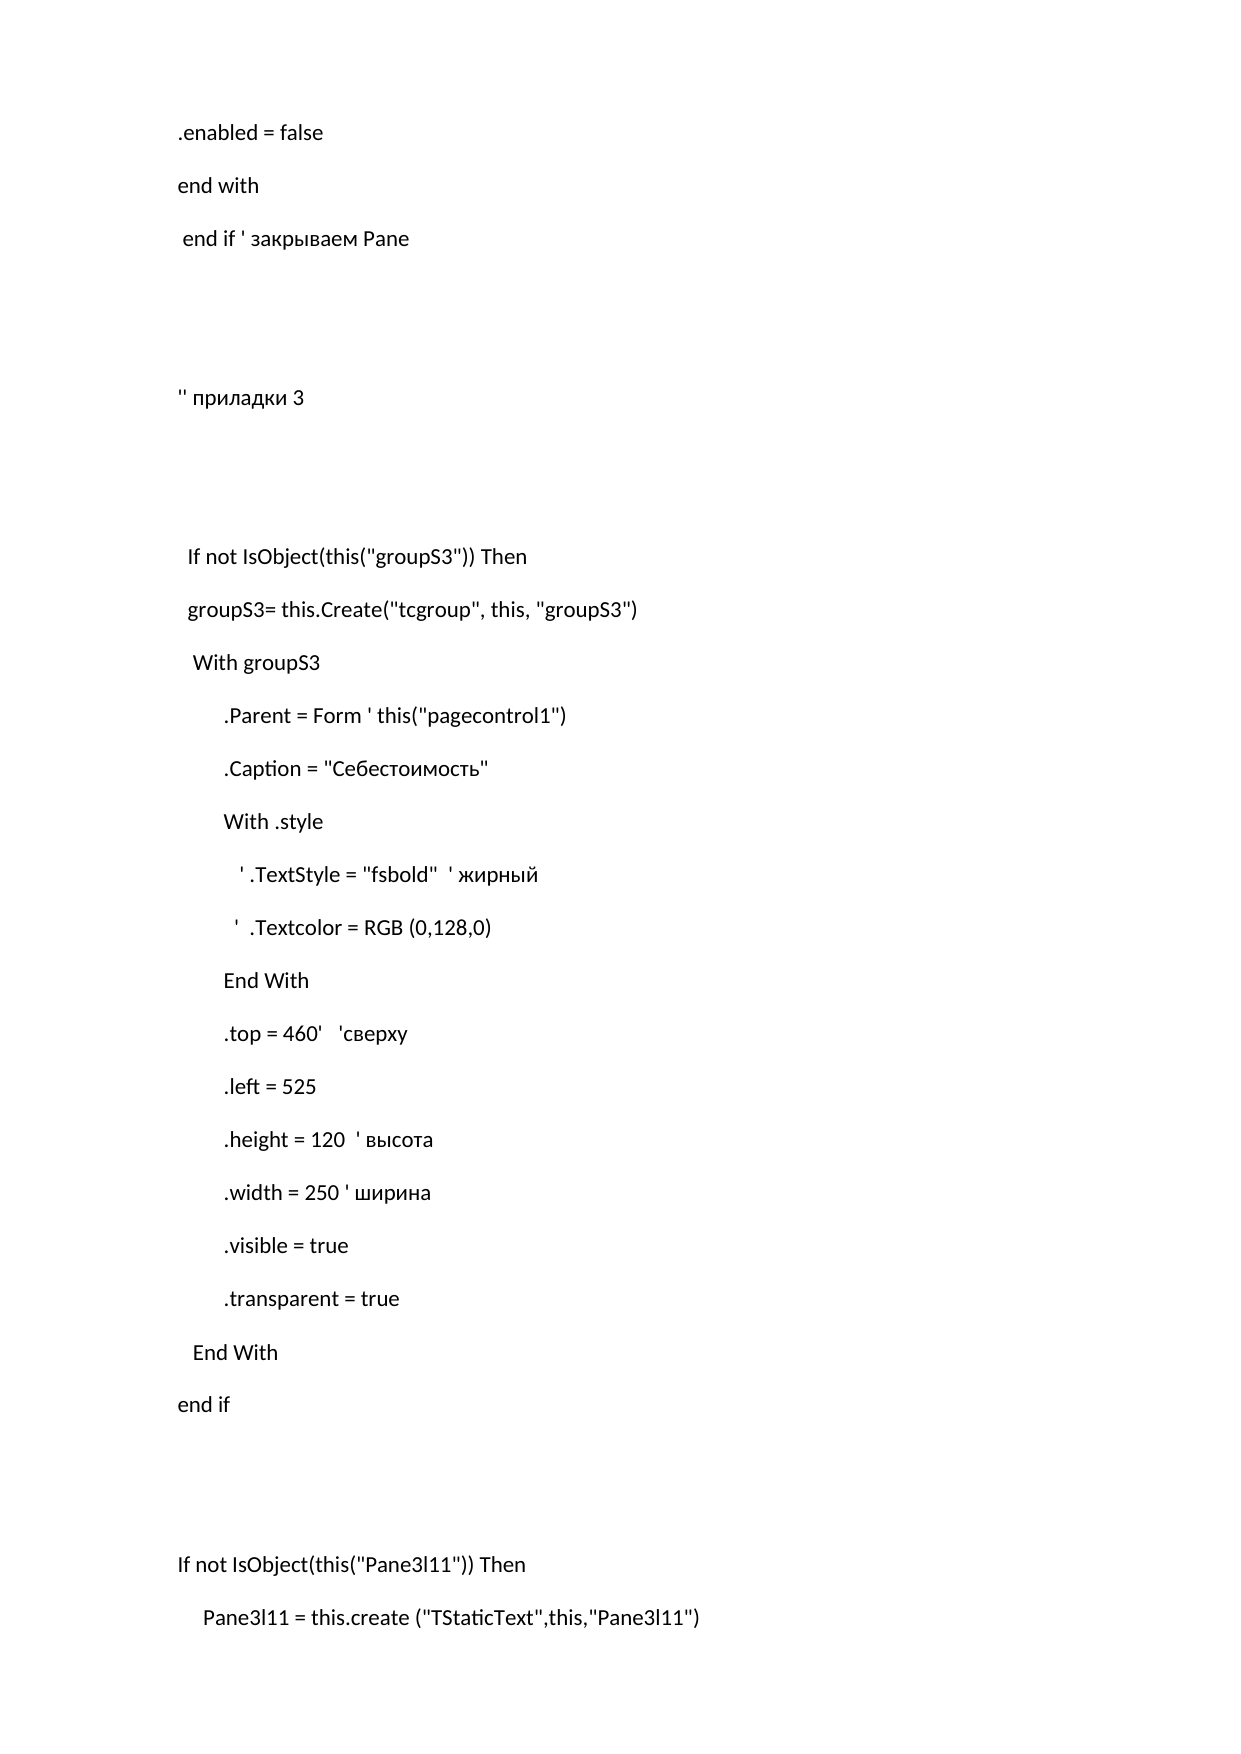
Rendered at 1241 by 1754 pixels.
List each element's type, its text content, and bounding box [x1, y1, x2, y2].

text .left = 525 [177, 1072, 1152, 1101]
text If not IsObject(this("groupS3")) Then [177, 542, 1152, 570]
text .width = 250 ' ширина [177, 1178, 1152, 1207]
text end with [177, 171, 1152, 199]
text With .style [177, 807, 1152, 835]
text If not IsObject(this("Pane3l11")) Then [177, 1550, 1152, 1578]
text ' .Textcolor = RGB (0,128,0) [177, 913, 1152, 941]
text end if [177, 1391, 1152, 1419]
text End With [177, 1338, 1152, 1366]
text .top = 460' 'сверху [177, 1019, 1152, 1047]
text end if ' закрываем Pane [177, 224, 1152, 252]
text .Caption = "Себестоимость" [177, 754, 1152, 782]
text .Parent = Form ' this("pagecontrol1") [177, 701, 1152, 729]
text Pane3l11 = this.create ("TStaticText",this,"Pane3l11") [177, 1603, 1152, 1631]
text .transparent = true [177, 1284, 1152, 1313]
text '' приладки 3 [177, 383, 1152, 411]
text With groupS3 [177, 648, 1152, 676]
text .visible = true [177, 1232, 1152, 1259]
text .height = 120 ' высота [177, 1126, 1152, 1153]
text End With [177, 966, 1152, 994]
text groupS3= this.Create("tcgroup", this, "groupS3") [177, 595, 1152, 623]
text ' .TextStyle = "fsbold" ' жирный [177, 860, 1152, 888]
text .enabled = false [177, 118, 1152, 146]
